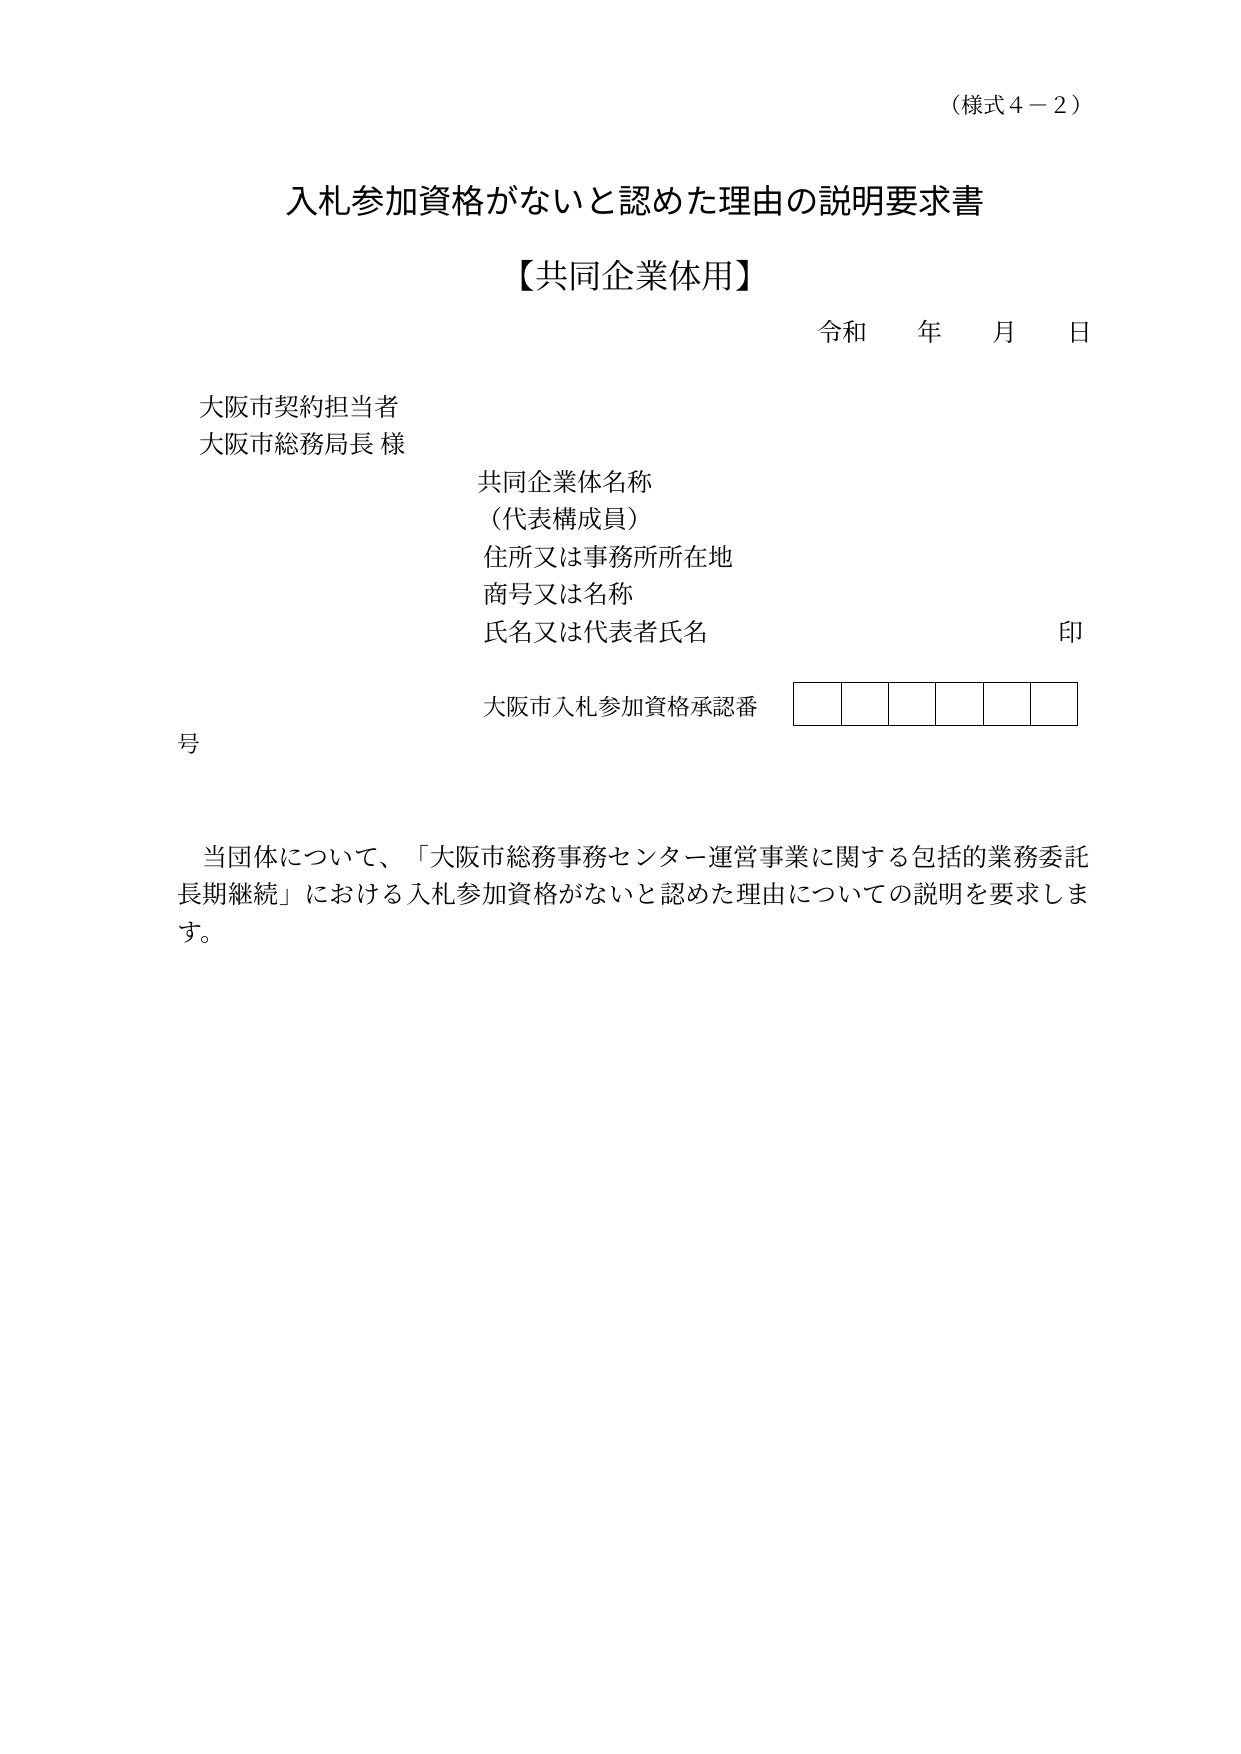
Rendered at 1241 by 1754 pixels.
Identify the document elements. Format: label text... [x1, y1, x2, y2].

text 入札参加資格がないと認めた理由の説明要求書 [177, 162, 1092, 237]
text 当団体について、「大阪市総務事務センター運営事業に関する包括的業務委託 長期継続」における入札参加資格がないと認めた理由についての説明を要求します。 [177, 837, 1092, 949]
table_header [936, 683, 983, 724]
text 氏名又は代表者氏名 印 [177, 612, 1092, 649]
text 令和 年 月 日 [177, 312, 1092, 349]
text 大阪市契約担当者 [199, 387, 1092, 424]
text 【共同企業体用】 [177, 237, 1092, 312]
table_header [1031, 683, 1077, 724]
text 大阪市総務局長 様 [199, 424, 1092, 462]
text 商号又は名称 [177, 574, 1092, 612]
table_header [794, 683, 841, 724]
table_header [842, 683, 888, 724]
text （代表構成員） [177, 499, 1092, 537]
table_header [889, 683, 935, 724]
text 住所又は事務所所在地 [177, 537, 1092, 574]
text 共同企業体名称 [177, 462, 1092, 499]
table_header [984, 683, 1030, 724]
text 大阪市入札参加資格承認番号 [177, 687, 1092, 762]
